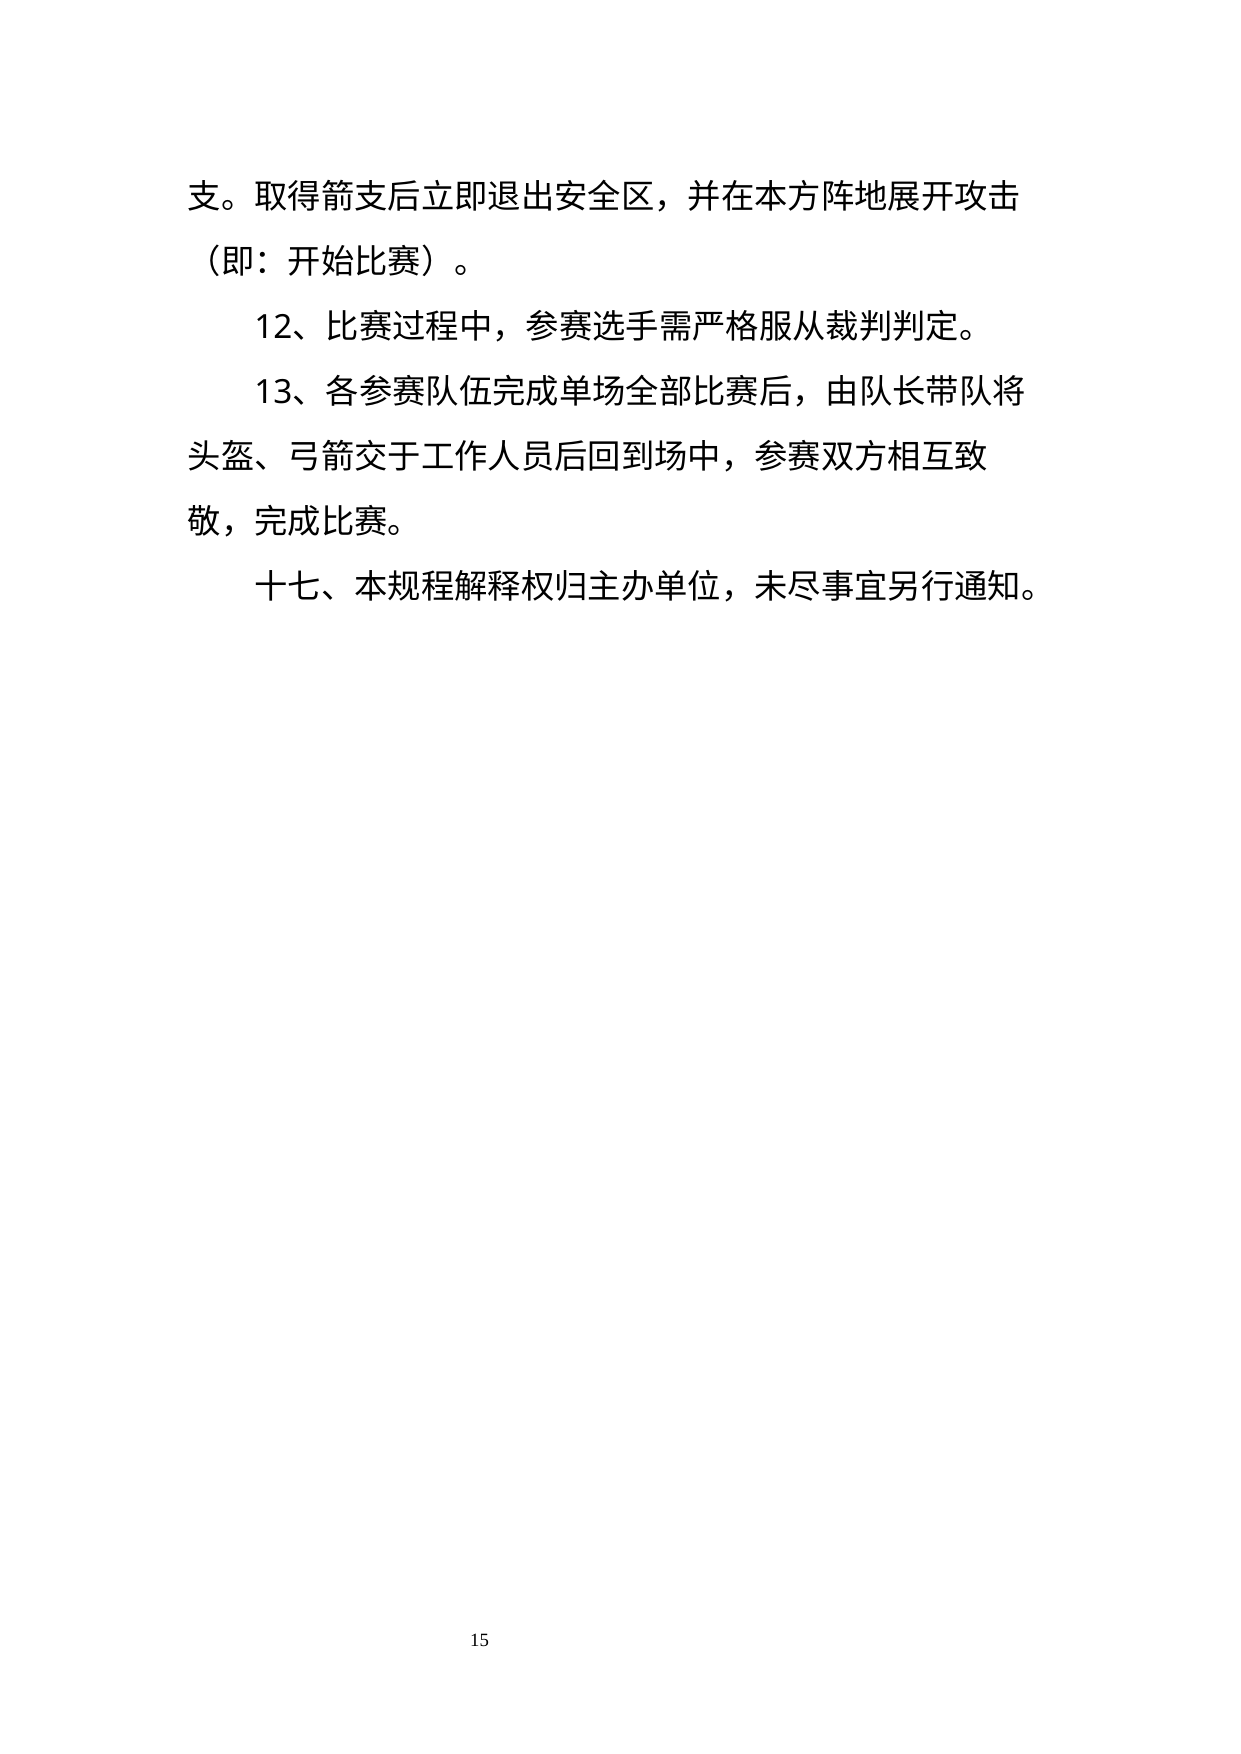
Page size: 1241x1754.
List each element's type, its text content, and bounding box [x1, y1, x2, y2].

list 13、各参赛队伍完成单场全部比赛后，由队长带队将头盔、弓箭交于工作人员后回到场中，参赛双方相互致敬，完成比赛。 [187, 357, 1053, 552]
list 12、比赛过程中，参赛选手需严格服从裁判判定。 [187, 292, 1053, 357]
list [187, 162, 1053, 292]
list 十七、本规程解释权归主办单位，未尽事宜另行通知。 [187, 552, 1053, 617]
